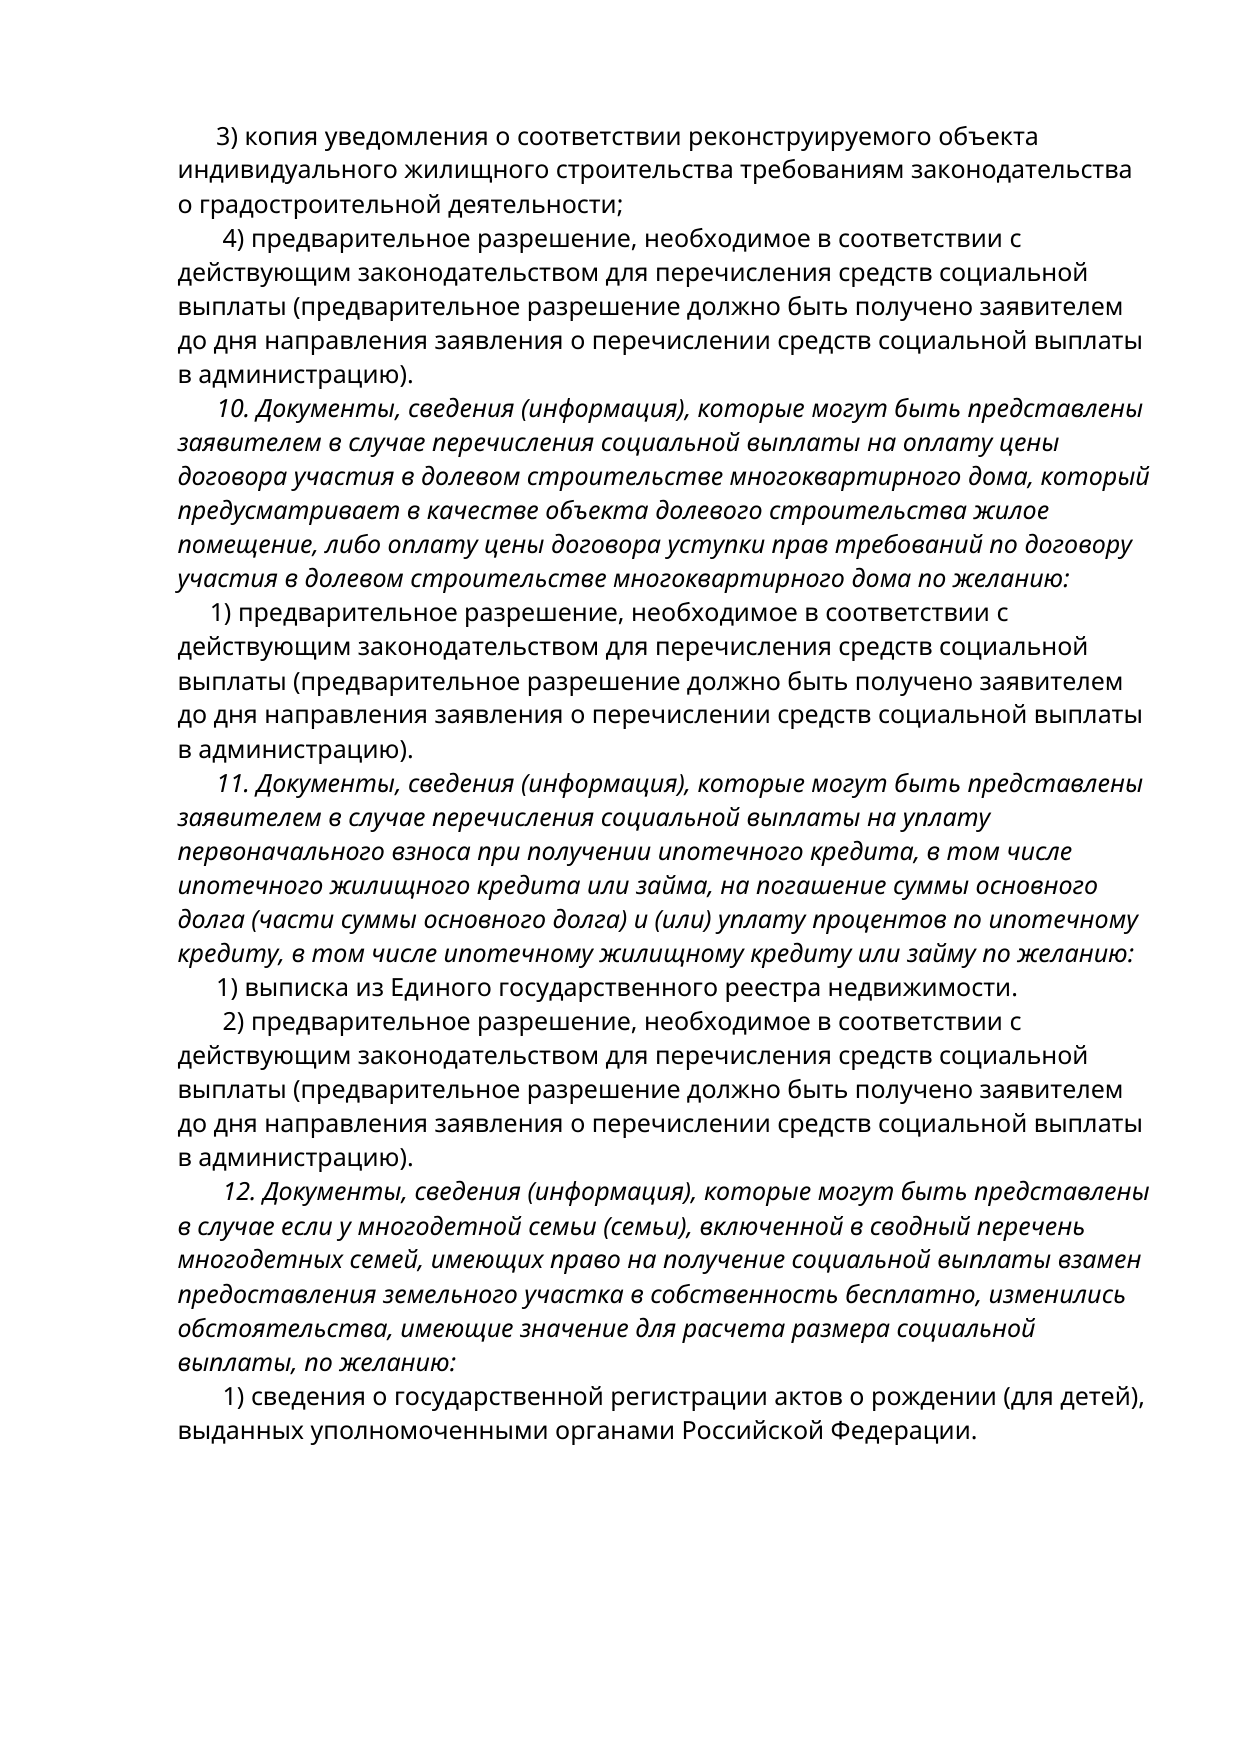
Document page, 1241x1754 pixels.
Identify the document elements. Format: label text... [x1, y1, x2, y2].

text 4) предварительное разрешение, необходимое в соответствии с действующим законодательством для перечисления средств социальной выплаты (предварительное разрешение должно быть получено заявителем до дня направления заявления о перечислении средств социальной выплаты в администрацию). [177, 220, 1152, 391]
text 12. Документы, сведения (информация), которые могут быть представлены в случае если у многодетной семьи (семьи), включенной в сводный перечень многодетных семей, имеющих право на получение социальной выплаты взамен предоставления земельного участка в собственность бесплатно, изменились обстоятельства, имеющие значение для расчета размера социальной выплаты, по желанию: [177, 1174, 1152, 1378]
text 10. Документы, сведения (информация), которые могут быть представлены заявителем в случае перечисления социальной выплаты на оплату цены договора участия в долевом строительстве многоквартирного дома, который предусматривает в качестве объекта долевого строительства жилое помещение, либо оплату цены договора уступки прав требований по договору участия в долевом строительстве многоквартирного дома по желанию: [177, 391, 1152, 595]
text 1) предварительное разрешение, необходимое в соответствии с действующим законодательством для перечисления средств социальной выплаты (предварительное разрешение должно быть получено заявителем до дня направления заявления о перечислении средств социальной выплаты в администрацию). [177, 595, 1152, 765]
text 3) копия уведомления о соответствии реконструируемого объекта индивидуального жилищного строительства требованиям законодательства о градостроительной деятельности; [177, 118, 1152, 220]
text 11. Документы, сведения (информация), которые могут быть представлены заявителем в случае перечисления социальной выплаты на уплату первоначального взноса при получении ипотечного кредита, в том числе ипотечного жилищного кредита или займа, на погашение суммы основного долга (части суммы основного долга) и (или) уплату процентов по ипотечному кредиту, в том числе ипотечному жилищному кредиту или займу по желанию: [177, 765, 1152, 970]
text 1) выписка из Единого государственного реестра недвижимости. [177, 970, 1152, 1004]
text 2) предварительное разрешение, необходимое в соответствии с действующим законодательством для перечисления средств социальной выплаты (предварительное разрешение должно быть получено заявителем до дня направления заявления о перечислении средств социальной выплаты в администрацию). [177, 1004, 1152, 1174]
text 1) сведения о государственной регистрации актов о рождении (для детей), выданных уполномоченными органами Российской Федерации. [177, 1378, 1152, 1447]
